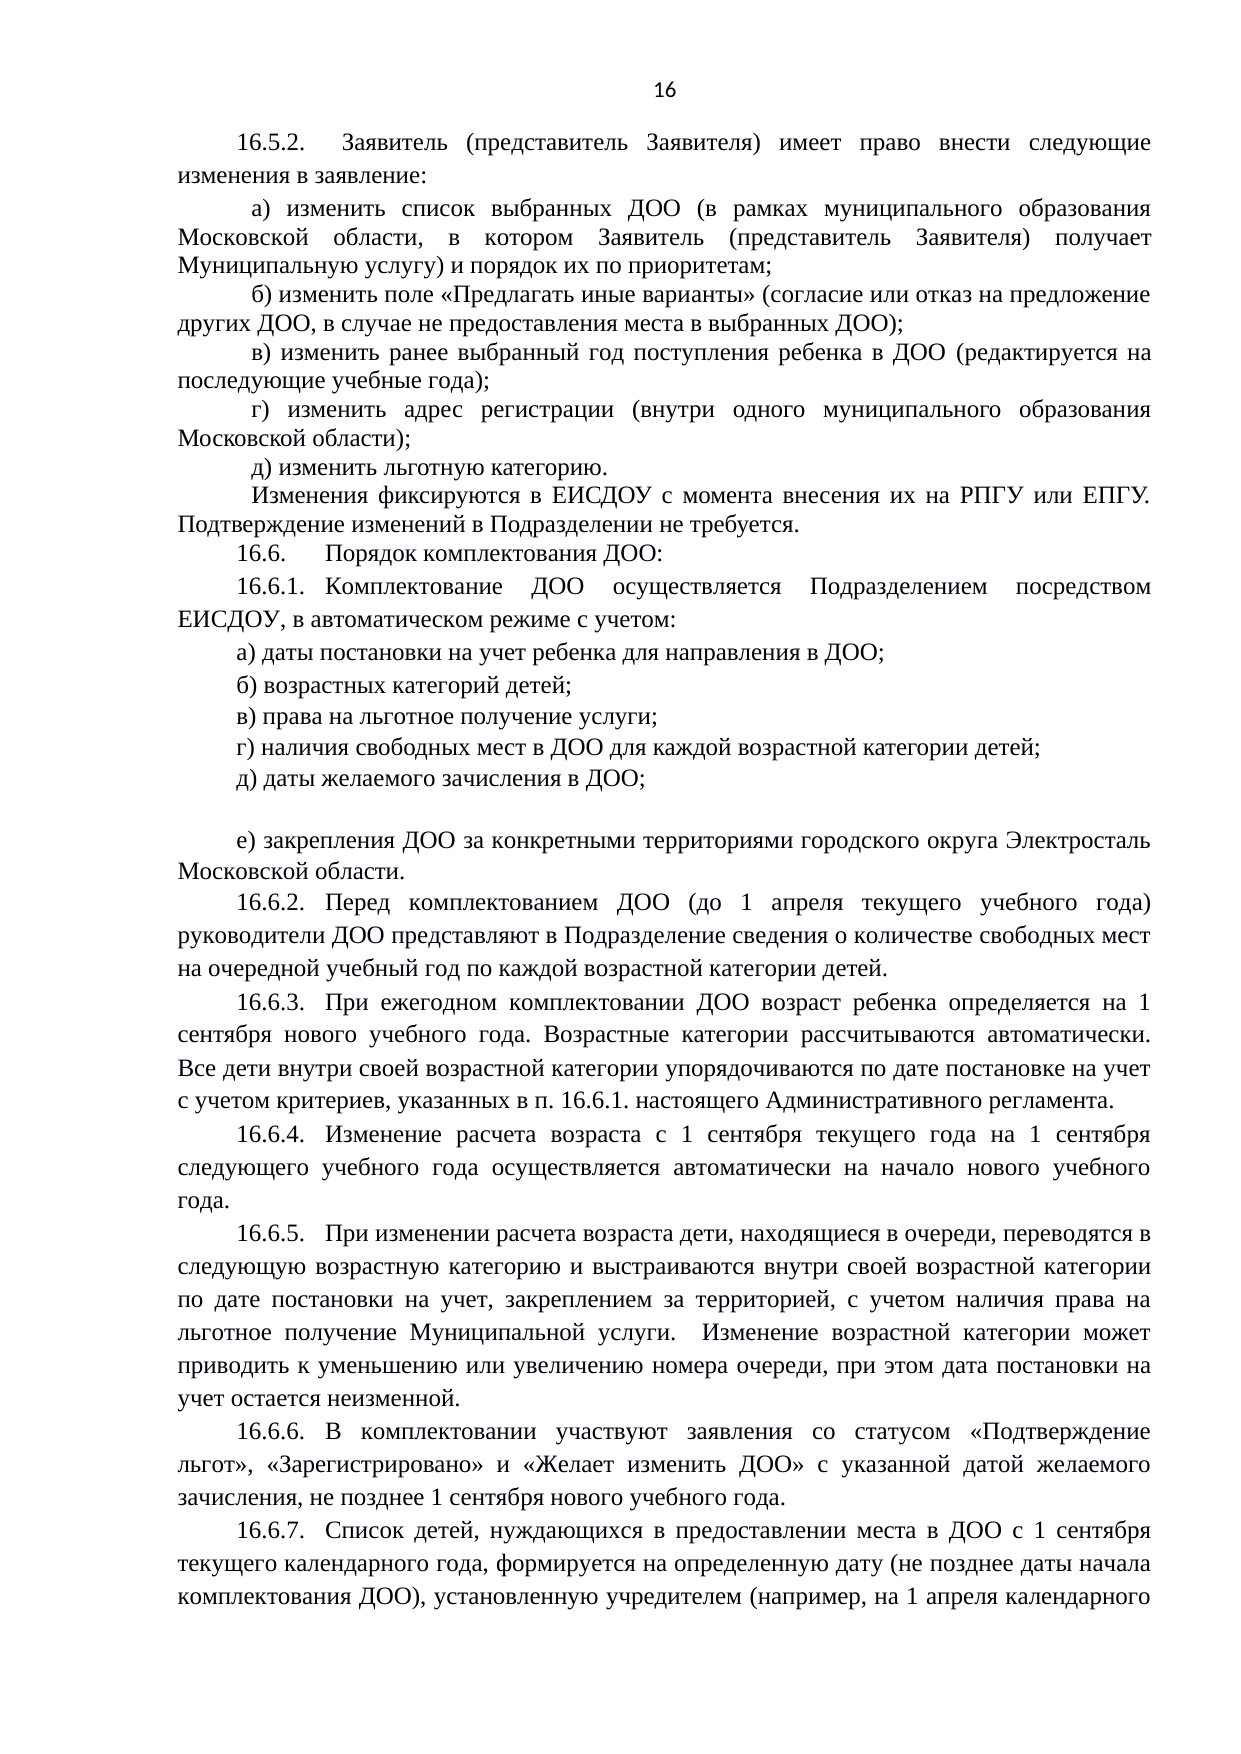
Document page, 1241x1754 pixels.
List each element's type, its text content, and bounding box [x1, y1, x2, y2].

text д) даты желаемого зачисления в ДОО; [215, 763, 1152, 792]
list Перед комплектованием ДОО (до 1 апреля текущего учебного года) руководители ДОО представляют в Подразделение сведения о количестве свободных мест на очередной учебный год по каждой возрастной категории детей. [177, 887, 1152, 982]
list Комплектование ДОО осуществляется Подразделением посредством ЕИСДОУ, в автоматическом режиме с учетом: [177, 571, 1152, 633]
text г) изменить адрес регистрации (внутри одного муниципального образования Московской области); [177, 394, 1152, 452]
list При изменении расчета возраста дети, находящиеся в очереди, переводятся в следующую возрастную категорию и выстраиваются внутри своей возрастной категории по дате постановки на учет, закреплением за территорией, с учетом наличия права на льготное получение Муниципальной услуги. Изменение возрастной категории может приводить к уменьшению или увеличению номера очереди, при этом дата постановки на учет остается неизменной. [177, 1218, 1152, 1412]
list Изменение расчета возраста с 1 сентября текущего года на 1 сентября следующего учебного года осуществляется автоматически на начало нового учебного года. [177, 1119, 1152, 1213]
text в) права на льготное получение услуги; [215, 701, 1152, 730]
text а) изменить список выбранных ДОО (в рамках муниципального образования Московской области, в котором Заявитель (представитель Заявителя) получает Муниципальную услугу) и порядок их по приоритетам; [177, 193, 1152, 279]
text е) закрепления ДОО за конкретными территориями городского округа Электросталь Московской области. [177, 825, 1152, 885]
text д) изменить льготную категорию. [251, 452, 1152, 481]
list При ежегодном комплектовании ДОО возраст ребенка определяется на 1 сентября нового учебного года. Возрастные категории рассчитываются автоматически. Все дети внутри своей возрастной категории упорядочиваются по дате постановке на учет с учетом критериев, указанных в п. 16.6.1. настоящего Административного регламента. [177, 987, 1152, 1114]
text Изменения фиксируются в ЕИСДОУ с момента внесения их на РПГУ или ЕПГУ. Подтверждение изменений в Подразделении не требуется. [177, 481, 1152, 538]
text 16.5.2. Заявитель (представитель Заявителя) имеет право внести следующие изменения в заявление: [177, 127, 1152, 189]
text г) наличия свободных мест в ДОО для каждой возрастной категории детей; [236, 732, 1152, 761]
text в) изменить ранее выбранный год поступления ребенка в ДОО (редактируется на последующие учебные года); [177, 337, 1152, 394]
list Порядок комплектования ДОО: [177, 538, 1152, 567]
list В комплектовании участвуют заявления со статусом «Подтверждение льгот», «Зарегистрировано» и «Желает изменить ДОО» с указанной датой желаемого зачисления, не позднее 1 сентября нового учебного года. [177, 1416, 1152, 1511]
text б) изменить поле «Предлагать иные варианты» (согласие или отказ на предложение других ДОО, в случае не предоставления места в выбранных ДОО); [177, 279, 1152, 337]
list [177, 1515, 1152, 1610]
text б) возрастных категорий детей; [215, 670, 1152, 699]
text а) даты постановки на учет ребенка для направления в ДОО; [177, 637, 1152, 666]
